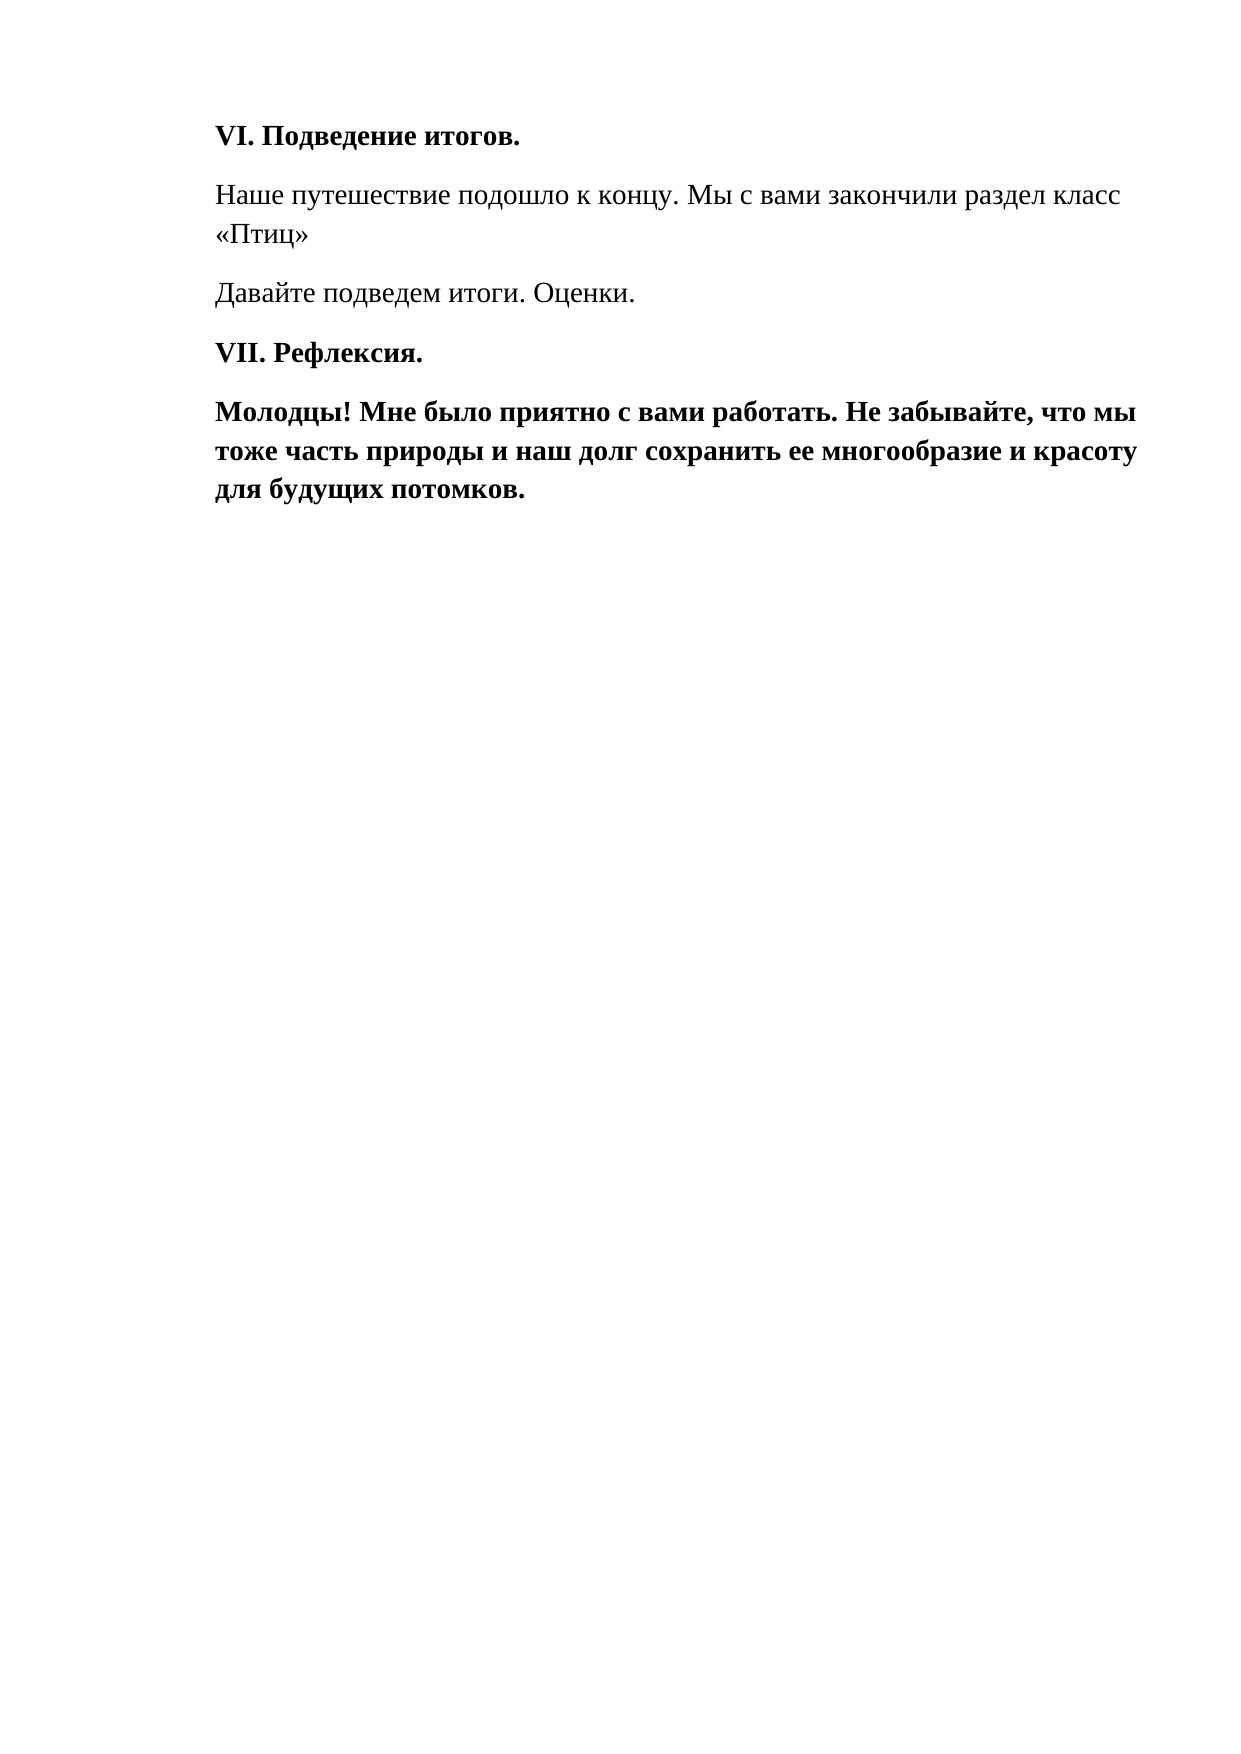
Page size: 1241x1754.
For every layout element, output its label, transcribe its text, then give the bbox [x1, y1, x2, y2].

text Наше путешествие подошло к концу. Мы с вами закончили раздел класс «Птиц» [215, 177, 1152, 249]
text VII. Рефлексия. [215, 335, 1152, 368]
text Молодцы! Мне было приятно с вами работать. Не забывайте, что мы тоже часть природы и наш долг сохранить ее многообразие и красоту для будущих потомков. [215, 394, 1152, 505]
text VI. Подведение итогов. [215, 118, 1152, 152]
text Давайте подведем итоги. Оценки. [215, 275, 1152, 309]
